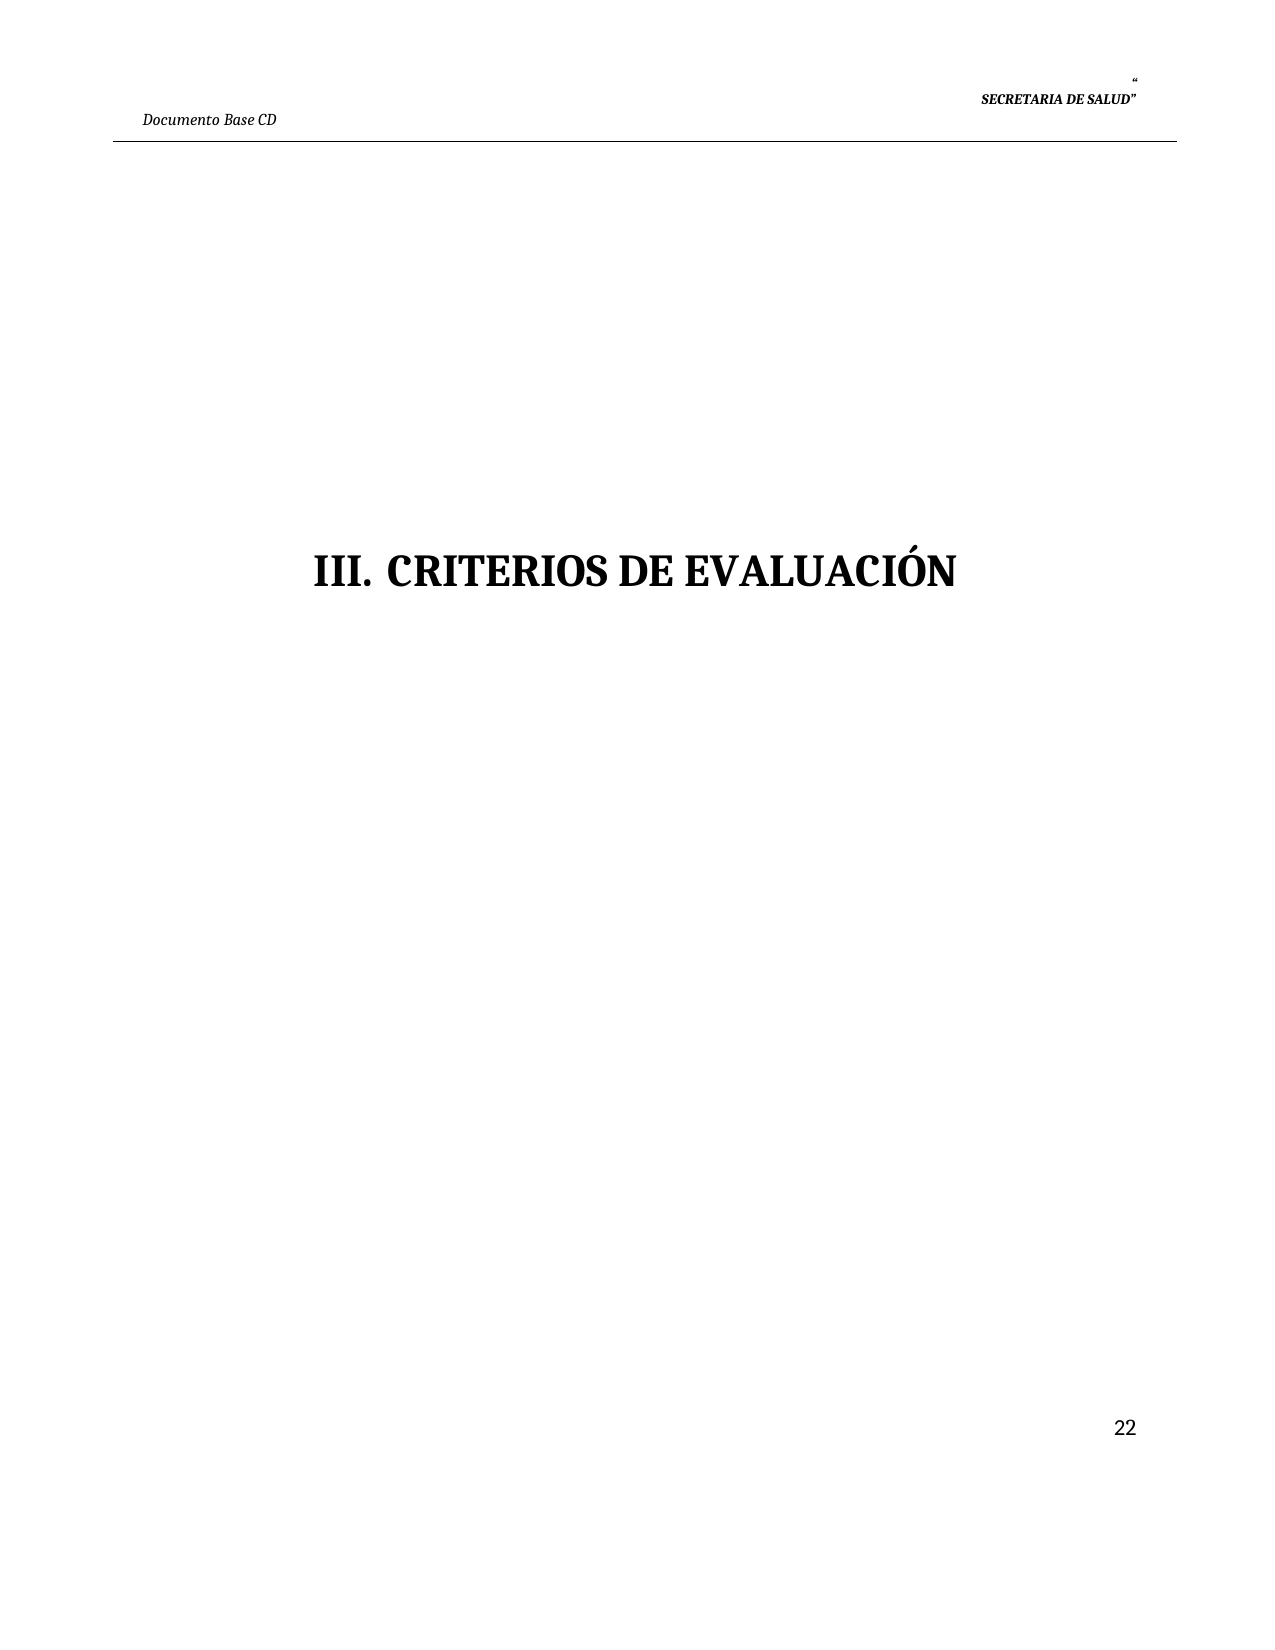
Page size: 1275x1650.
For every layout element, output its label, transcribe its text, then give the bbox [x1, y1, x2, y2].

subtitle III. CRITERIOS DE EVALUACIÓN [313, 545, 1275, 598]
